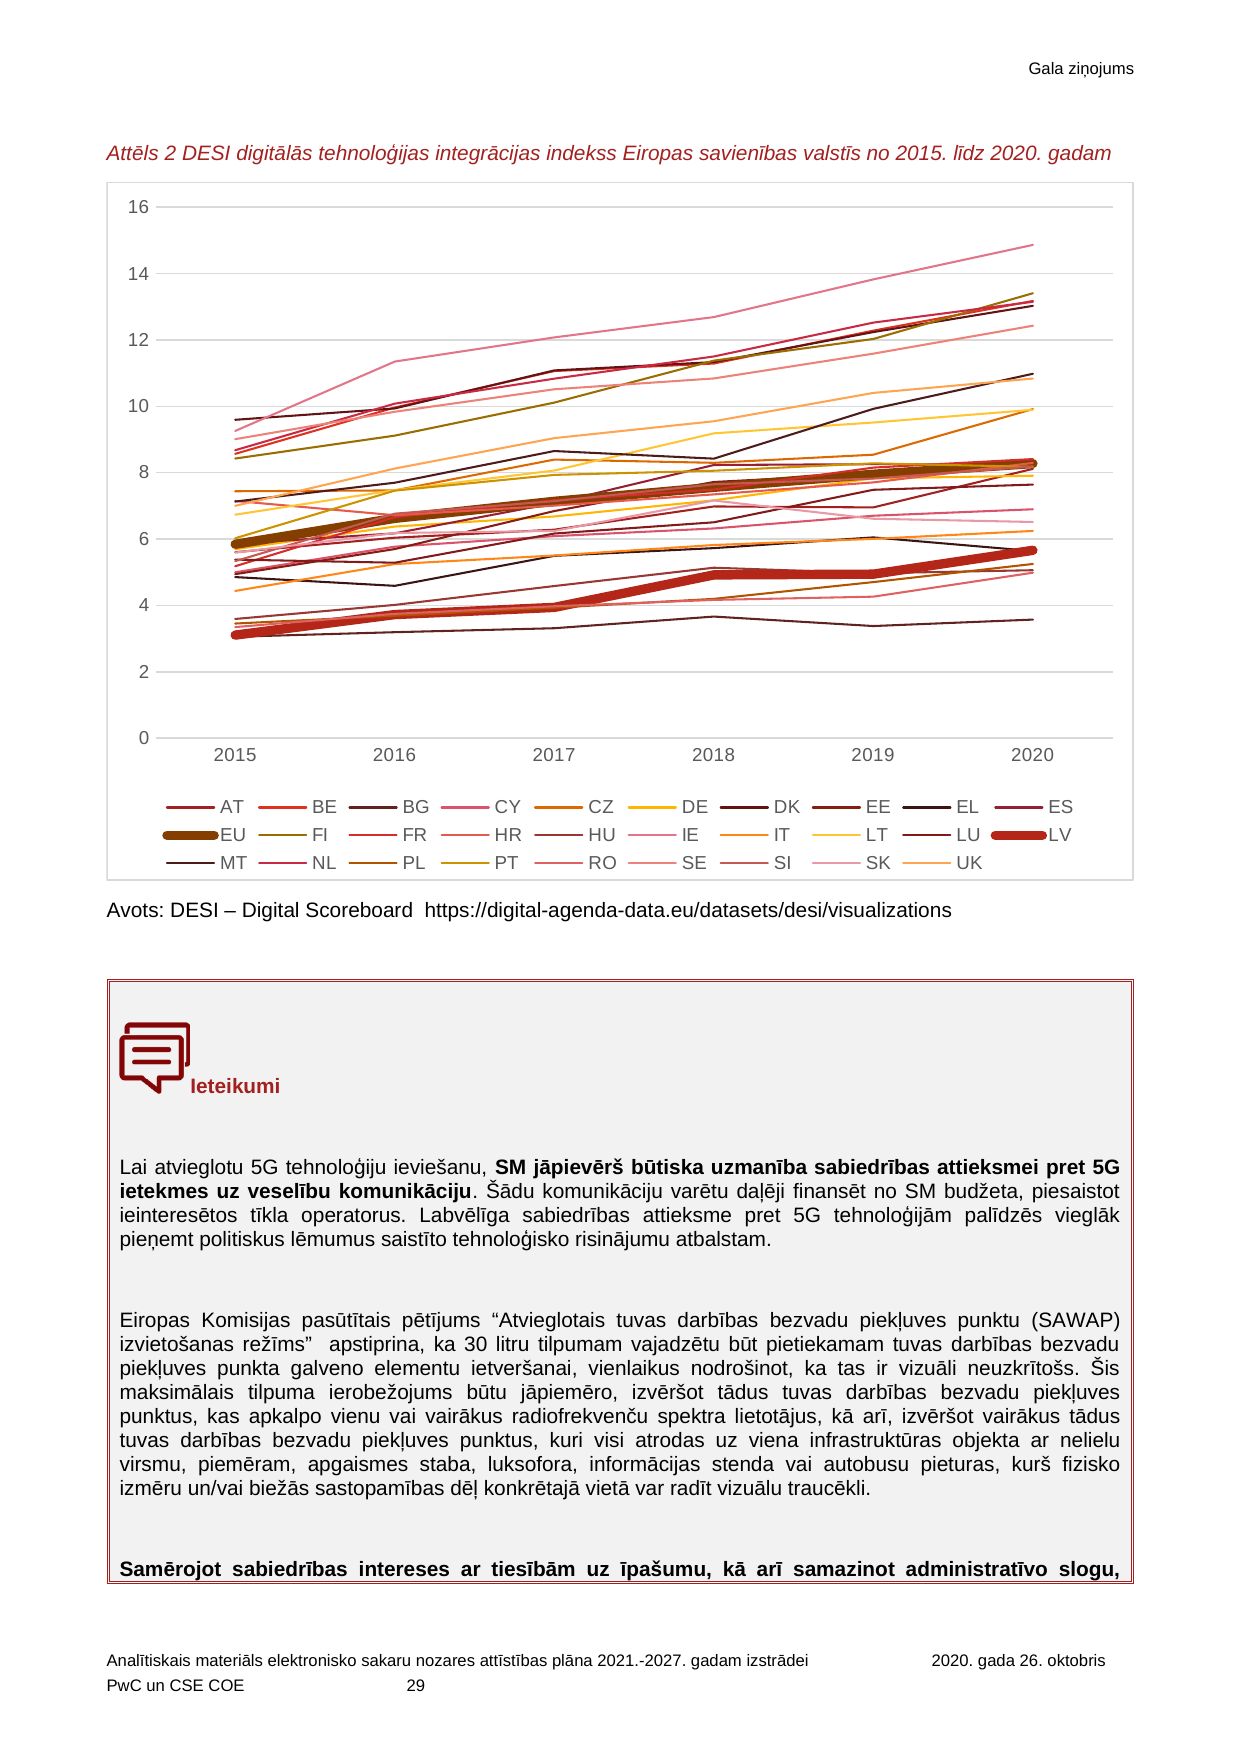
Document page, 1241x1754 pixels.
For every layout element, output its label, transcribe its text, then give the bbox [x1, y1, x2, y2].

text Avots: DESI – Digital Scoreboard https://digital-agenda-data.eu/datasets/desi/visualizations [106, 897, 1134, 921]
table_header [110, 982, 1131, 1581]
text Attēls 2 DESI digitālās tehnoloģijas integrācijas indekss Eiropas savienības valstīs no 2015. līdz 2020. gadam [106, 141, 1134, 165]
